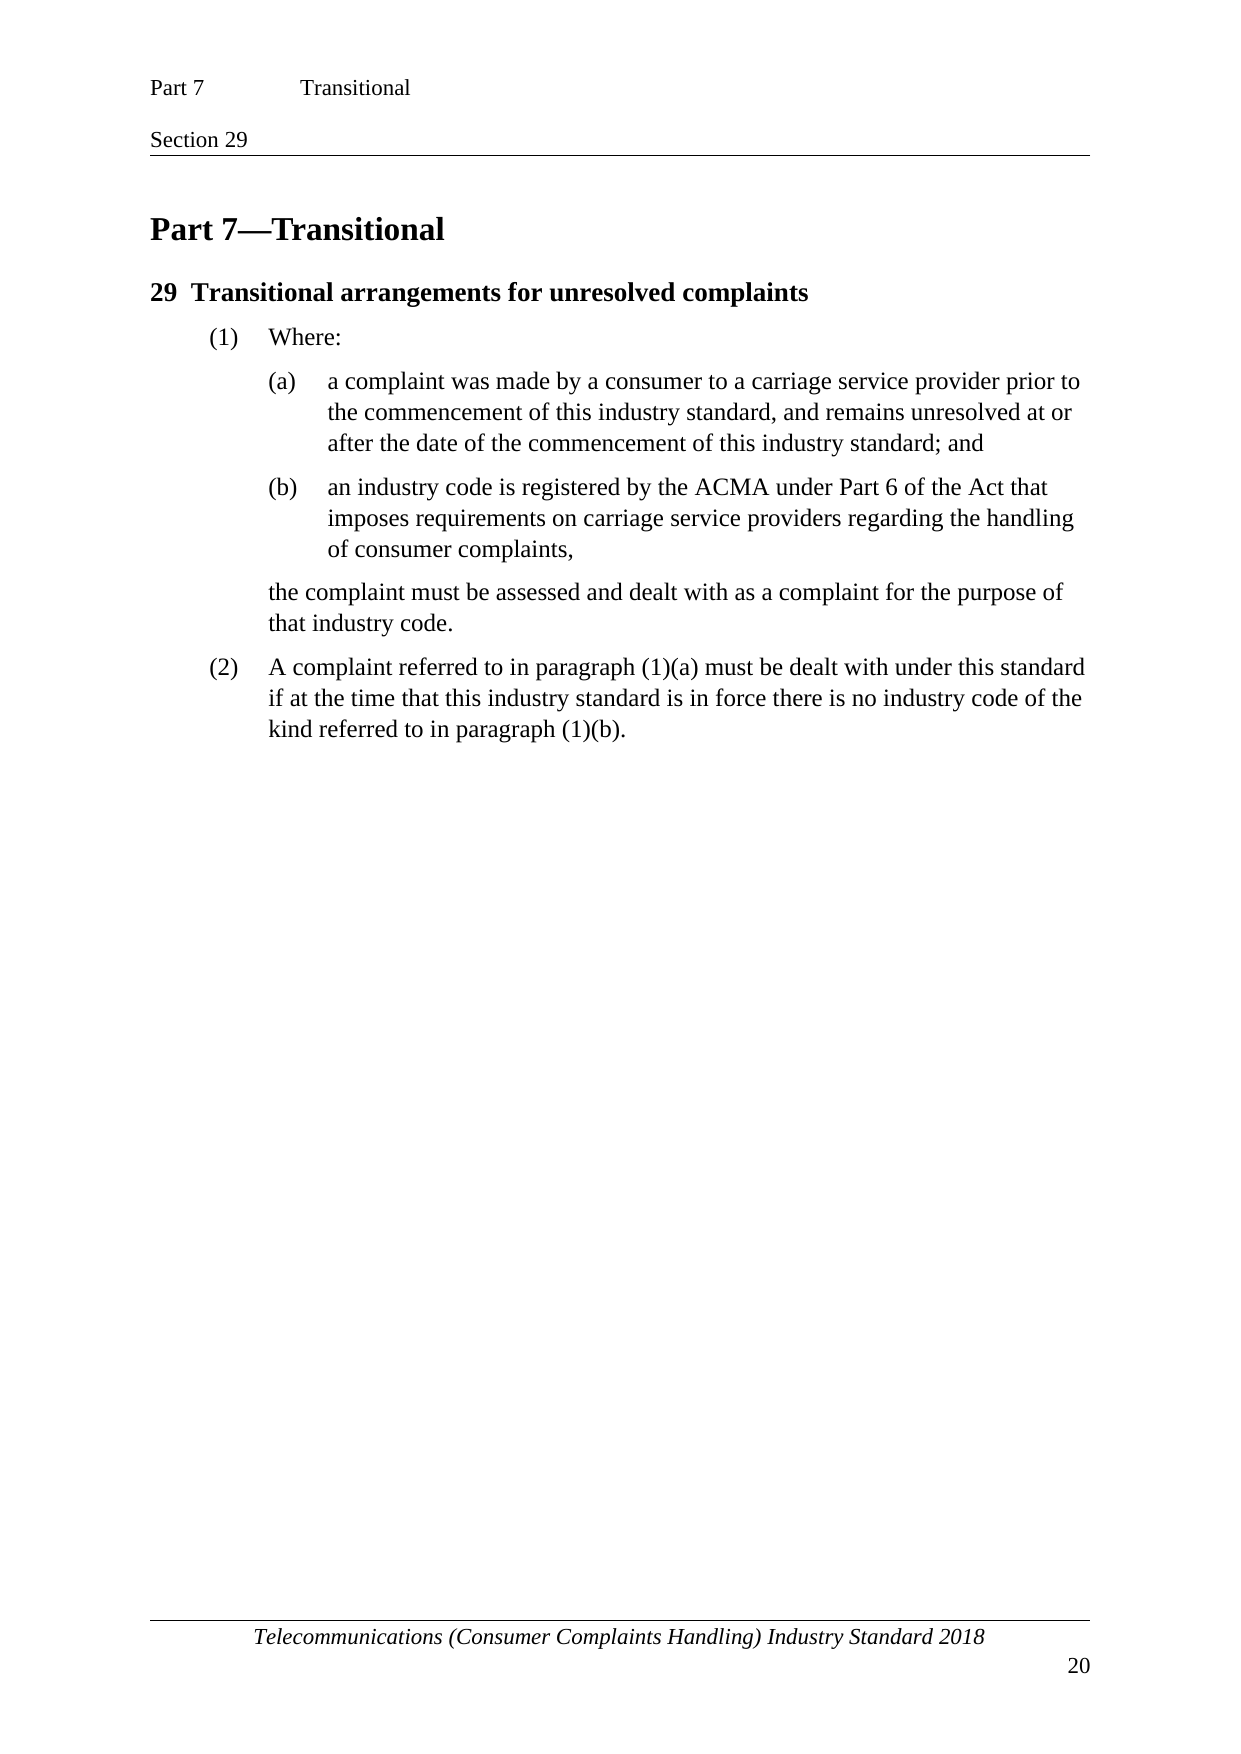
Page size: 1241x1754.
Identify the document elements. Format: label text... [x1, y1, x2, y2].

text Part 7—Transitional [150, 209, 1090, 247]
list A complaint referred to in paragraph (1)(a) must be dealt with under this standard if at the time that this industry standard is in force there is no industry code of the kind referred to in paragraph (1)(b). [209, 652, 1090, 743]
text the complaint must be assessed and dealt with as a complaint for the purpose of that industry code. [268, 577, 1090, 637]
text 29 Transitional arrangements for unresolved complaints [150, 276, 1090, 308]
list a complaint was made by a consumer to a carriage service provider prior to the commencement of this industry standard, and remains unresolved at or after the date of the commencement of this industry standard; and [268, 366, 1090, 457]
list an industry code is registered by the ACMA under Part 6 of the Act that imposes requirements on carriage service providers regarding the handling of consumer complaints, [268, 472, 1090, 562]
list Where: [209, 322, 1090, 351]
